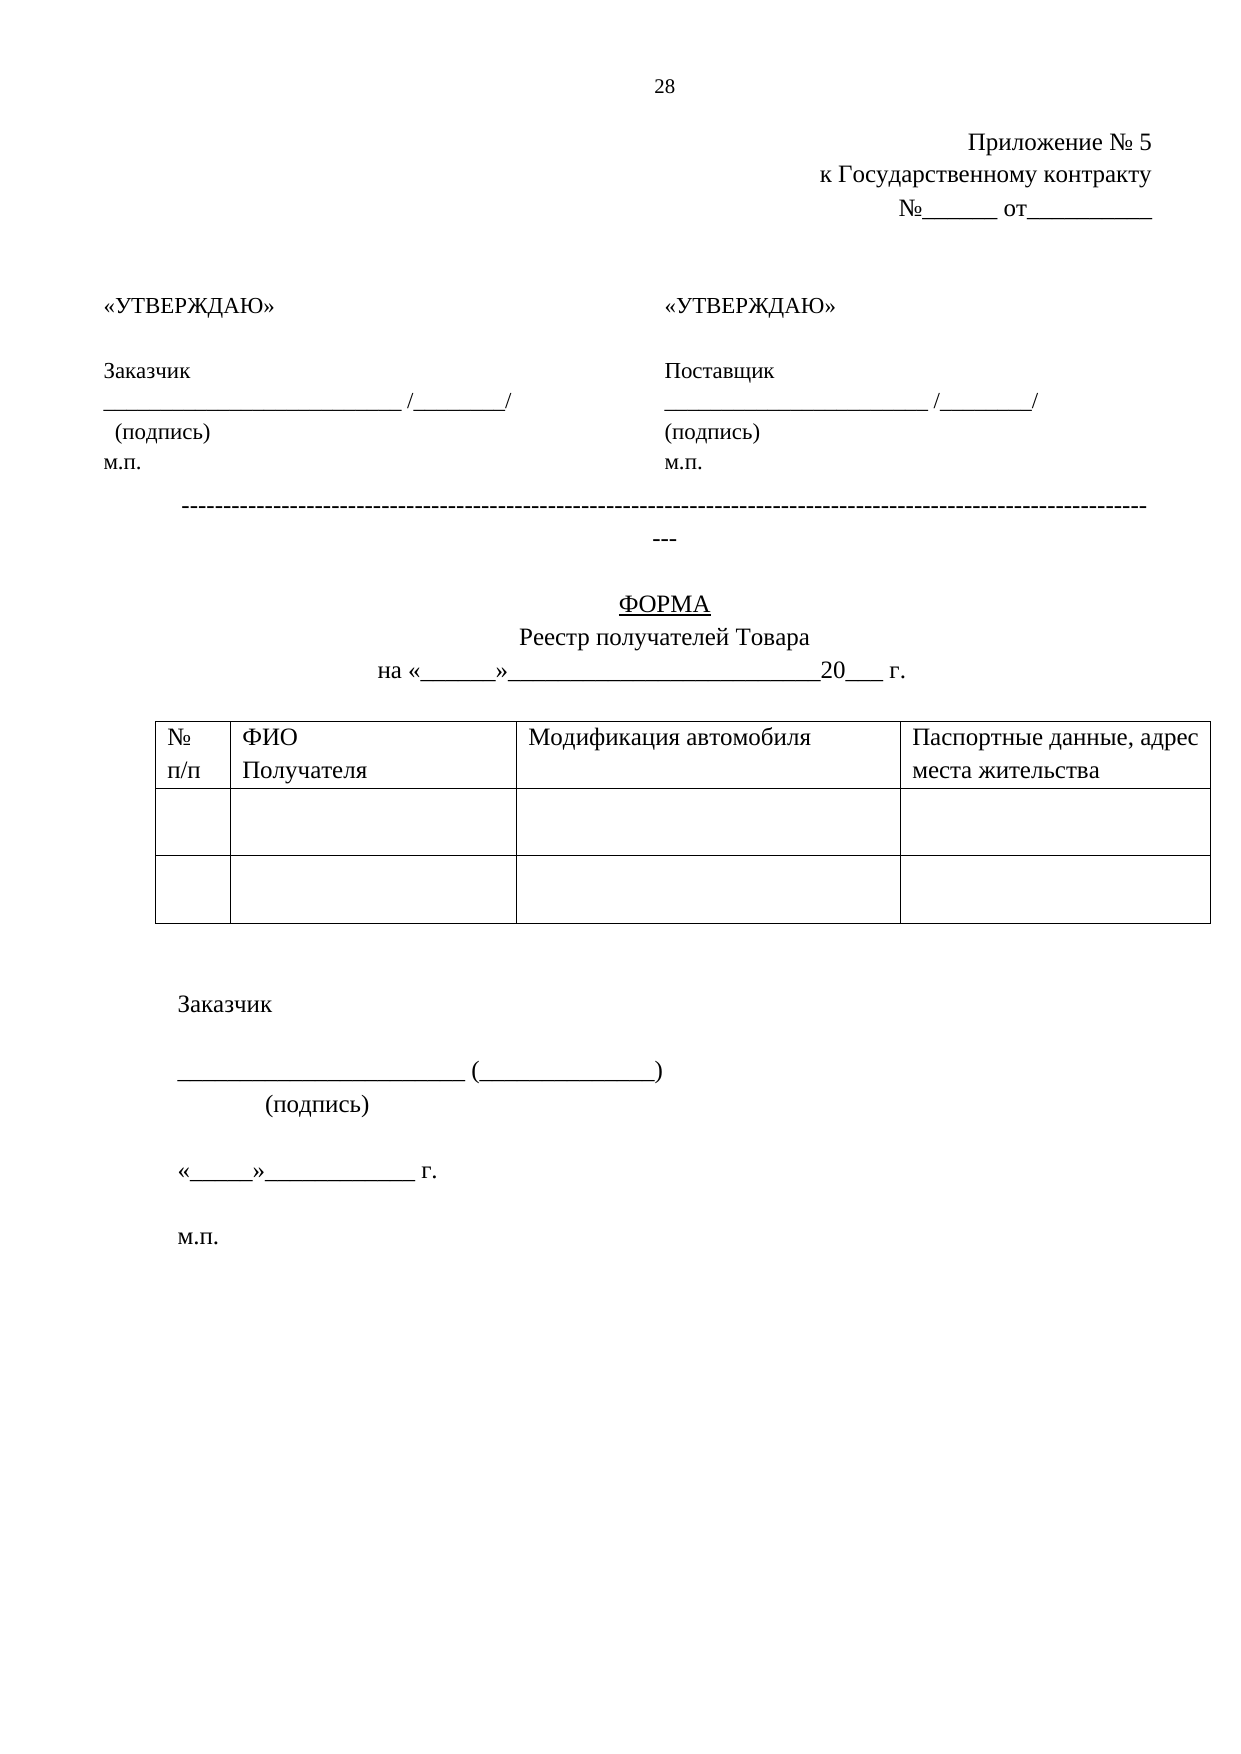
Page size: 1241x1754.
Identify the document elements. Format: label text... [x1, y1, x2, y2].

table_cell [231, 856, 516, 922]
table_cell [901, 856, 1210, 922]
text ФОРМА [177, 589, 1152, 618]
table_header «УТВЕРЖДАЮ» [92, 292, 653, 357]
text №______ от__________ [177, 193, 1152, 221]
table_cell [517, 789, 900, 855]
table_cell [156, 856, 230, 922]
table_cell Поставщик _______________________ /________/ (подпись) м.п. [653, 357, 1178, 490]
table_header «УТВЕРЖДАЮ» [653, 292, 1178, 357]
text к Государственному контракту [177, 159, 1152, 188]
text Реестр получателей Товара [177, 622, 1152, 651]
table_cell [231, 789, 516, 855]
text ----------------------------------------------------------------------------------------------------------------------- [177, 490, 1152, 552]
table_cell Заказчик __________________________ /________/ (подпись) м.п. [92, 357, 653, 490]
table_header № п/п [156, 722, 230, 788]
table_header Паспортные данные, адрес места жительства [901, 722, 1210, 788]
table_cell [517, 856, 900, 922]
text на «______»_________________________20___ г. [177, 655, 1152, 684]
table_cell [901, 789, 1210, 855]
table_header Модификация автомобиля [517, 722, 900, 788]
table_header ФИО Получателя [231, 722, 516, 788]
table_cell [156, 789, 230, 855]
table_header Заказчик _______________________ (______________) (подпись) «_____»____________ г. м.п. [166, 990, 758, 1254]
text Приложение № 5 [177, 127, 1152, 155]
